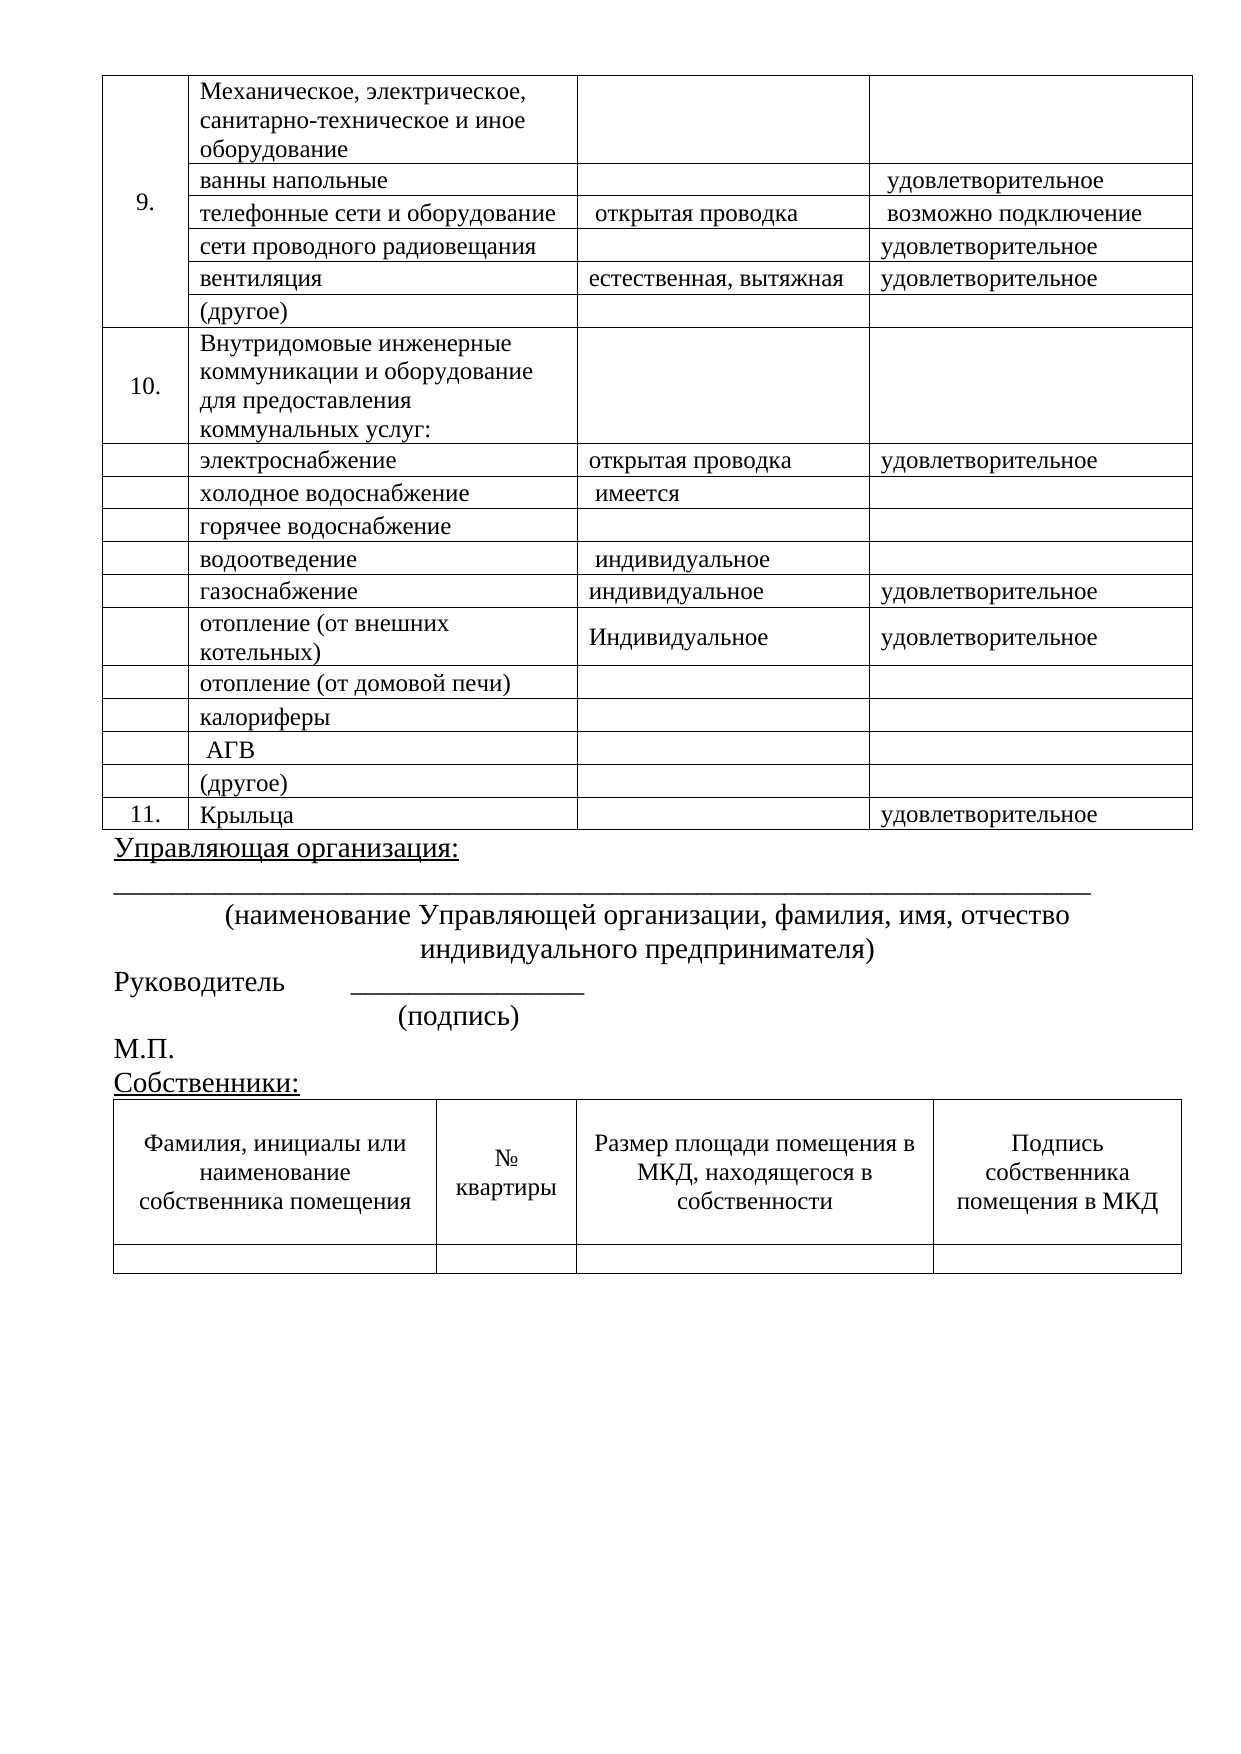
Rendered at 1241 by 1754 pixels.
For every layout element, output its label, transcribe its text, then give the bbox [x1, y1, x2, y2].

table_cell [870, 76, 1192, 163]
table_cell [870, 328, 1192, 443]
table_cell [578, 295, 869, 327]
table_cell [103, 477, 188, 508]
table_cell [870, 542, 1192, 574]
table_cell [103, 666, 188, 698]
table_cell Крыльца [189, 798, 577, 829]
table_cell удовлетворительное [870, 798, 1192, 829]
table_cell естественная, вытяжная [578, 262, 869, 294]
table_cell АГВ [189, 732, 577, 764]
table_cell газоснабжение [189, 575, 577, 607]
table_cell [103, 732, 188, 764]
table_cell [103, 575, 188, 607]
table_cell [578, 229, 869, 261]
table_cell отопление (от внешних котельных) [189, 608, 577, 665]
table_cell [870, 295, 1192, 327]
table_cell [870, 765, 1192, 797]
table_cell [870, 666, 1192, 698]
table_cell Внутридомовые инженерные коммуникации и оборудование для предоставления коммунальных услуг: [189, 328, 577, 443]
table_cell открытая проводка [578, 196, 869, 228]
table_cell вентиляция [189, 262, 577, 294]
table_cell удовлетворительное [870, 229, 1192, 261]
table_cell [578, 164, 869, 195]
table_cell электроснабжение [189, 444, 577, 476]
table_cell индивидуальное [578, 575, 869, 607]
table_cell [578, 699, 869, 731]
table_cell калориферы [189, 699, 577, 731]
table_cell [870, 477, 1192, 508]
table_cell горячее водоснабжение [189, 509, 577, 541]
table_cell [103, 765, 188, 797]
table_cell холодное водоснабжение [189, 477, 577, 508]
table_cell Управляющая организация: ___________________________________________________________________ (наименование Управляющей организации, фамилия, имя, отчество индивидуального предпринимателя) Руководитель ________________ (подпись) М.П. Собственники: [102, 830, 1192, 1274]
table_cell [578, 76, 869, 163]
table_cell удовлетворительное [870, 164, 1192, 195]
table_cell Механическое, электрическое, санитарно-техническое и иное оборудование [189, 76, 577, 163]
table_cell телефонные сети и оборудование [189, 196, 577, 228]
table_cell [103, 509, 188, 541]
table_cell открытая проводка [578, 444, 869, 476]
table_cell индивидуальное [578, 542, 869, 574]
table_cell [870, 509, 1192, 541]
table_cell возможно подключение [870, 196, 1192, 228]
table_cell [578, 798, 869, 829]
table_cell 9. [103, 76, 188, 327]
table_cell удовлетворительное [870, 575, 1192, 607]
table_cell [103, 608, 188, 665]
table_cell [578, 328, 869, 443]
table_cell удовлетворительное [870, 608, 1192, 665]
table_cell (другое) [189, 765, 577, 797]
table_cell водоотведение [189, 542, 577, 574]
table_cell [578, 732, 869, 764]
table_cell имеется [578, 477, 869, 508]
table_cell [578, 765, 869, 797]
table_cell удовлетворительное [870, 444, 1192, 476]
table_cell (другое) [189, 295, 577, 327]
table_cell [578, 666, 869, 698]
table_cell удовлетворительное [870, 262, 1192, 294]
table_cell [870, 732, 1192, 764]
table_cell [103, 699, 188, 731]
table_cell отопление (от домовой печи) [189, 666, 577, 698]
table_cell Индивидуальное [578, 608, 869, 665]
table_cell сети проводного радиовещания [189, 229, 577, 261]
table_cell [103, 542, 188, 574]
table_cell 11. [103, 798, 188, 829]
table_cell 10. [103, 328, 188, 443]
table_cell [578, 509, 869, 541]
table_cell [103, 444, 188, 476]
table_cell [870, 699, 1192, 731]
table_cell ванны напольные [189, 164, 577, 195]
